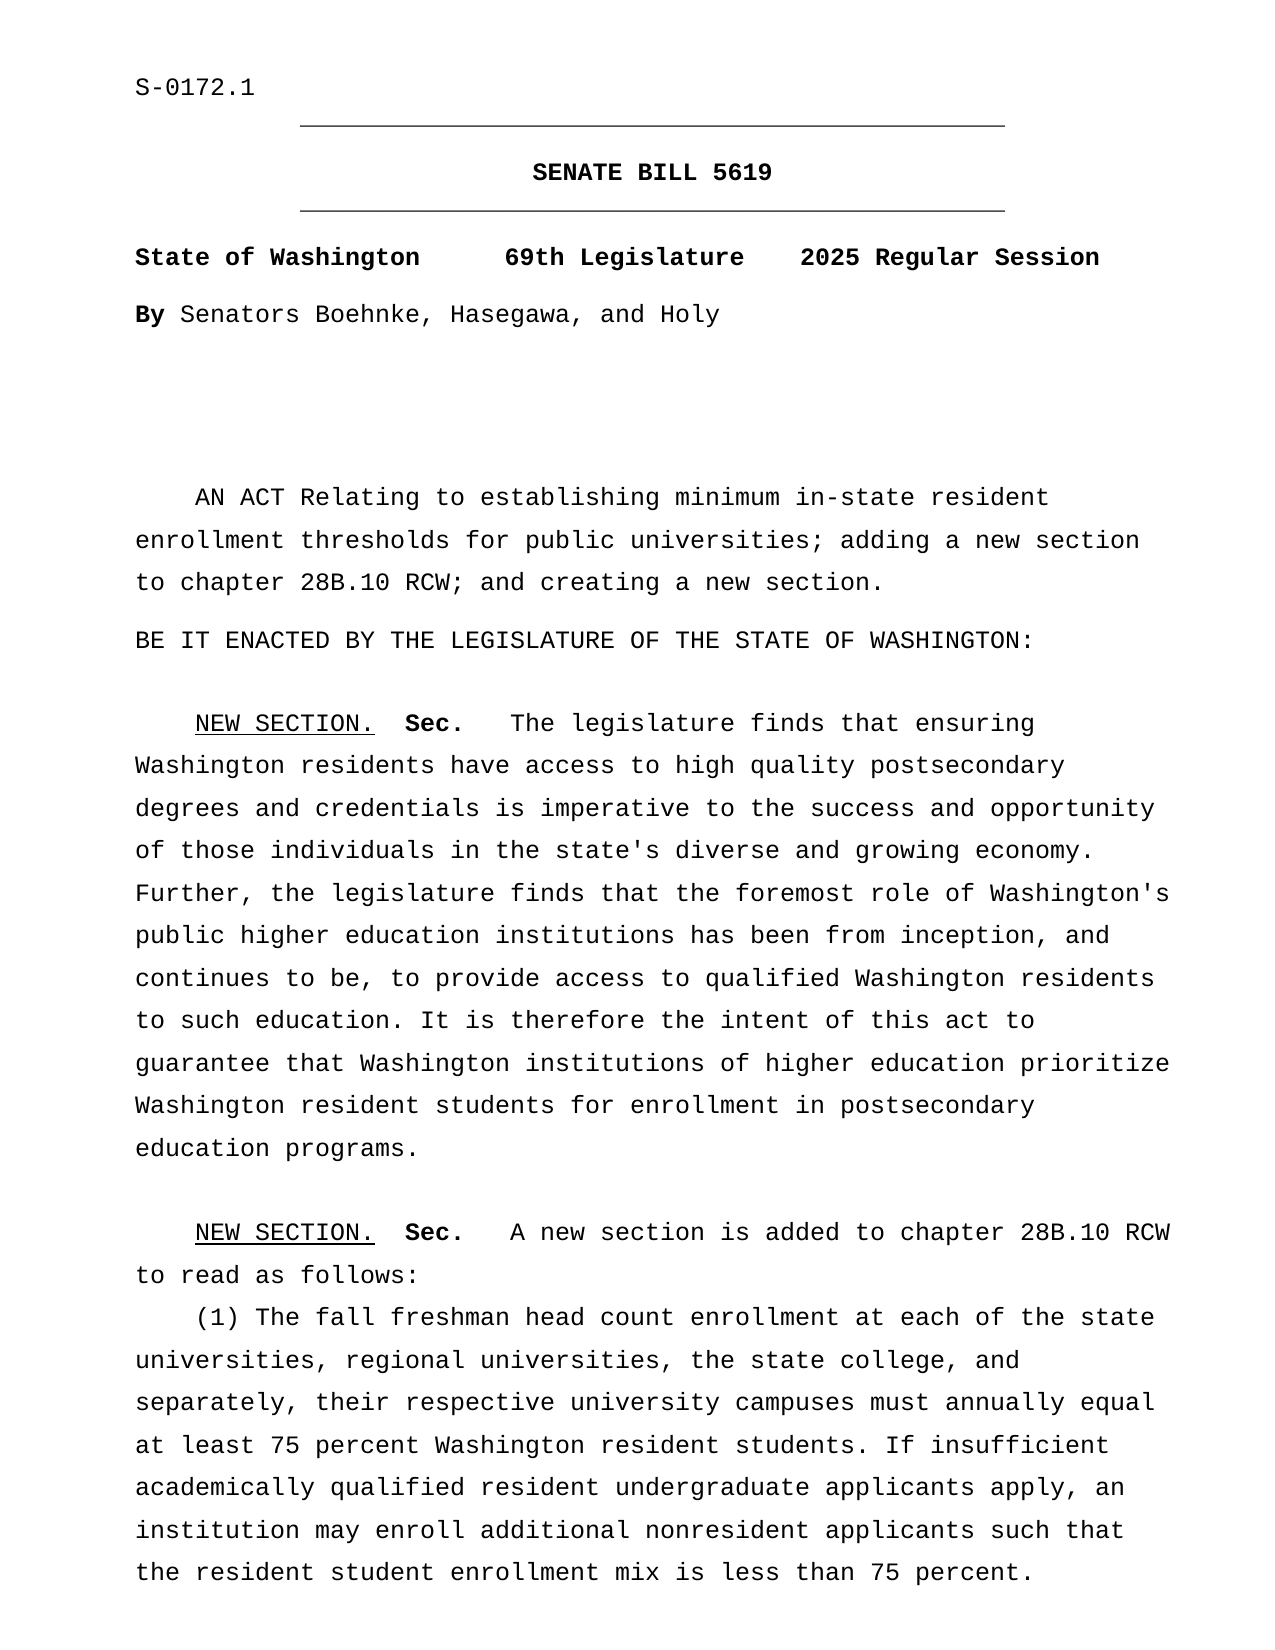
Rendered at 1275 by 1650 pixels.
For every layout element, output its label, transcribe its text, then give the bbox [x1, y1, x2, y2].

text _______________________________________________ [135, 188, 1170, 217]
text (1) The fall freshman head count enrollment at each of the state universities, regional universities, the state college, and separately, their respective university campuses must annually equal at least 75 percent Washington resident students. If insufficient academically qualified resident undergraduate applicants apply, an institution may enroll additional nonresident applicants such that the resident student enrollment mix is less than 75 percent. [135, 1292, 1170, 1589]
text NEW SECTION. Sec. The legislature finds that ensuring Washington residents have access to high quality postsecondary degrees and credentials is imperative to the success and opportunity of those individuals in the state's diverse and growing economy. Further, the legislature finds that the foremost role of Washington's public higher education institutions has been from inception, and continues to be, to provide access to qualified Washington residents to such education. It is therefore the intent of this act to guarantee that Washington institutions of higher education prioritize Washington resident students for enrollment in postsecondary education programs. [135, 697, 1170, 1165]
text NEW SECTION. Sec. A new section is added to chapter 28B.10 RCW to read as follows: [135, 1207, 1170, 1292]
text State of Washington 69th Legislature 2025 Regular Session [135, 245, 1170, 273]
text BE IT ENACTED BY THE LEGISLATURE OF THE STATE OF WASHINGTON: [135, 627, 1170, 656]
text By Senators Boehnke, Hasegawa, and Holy [135, 302, 1170, 330]
text AN ACT Relating to establishing minimum in-state resident enrollment thresholds for public universities; adding a new section to chapter 28B.10 RCW; and creating a new section. [135, 472, 1170, 599]
text _______________________________________________ [135, 103, 1170, 132]
text SENATE BILL 5619 [135, 160, 1170, 188]
text S-0172.1 [135, 75, 1170, 103]
